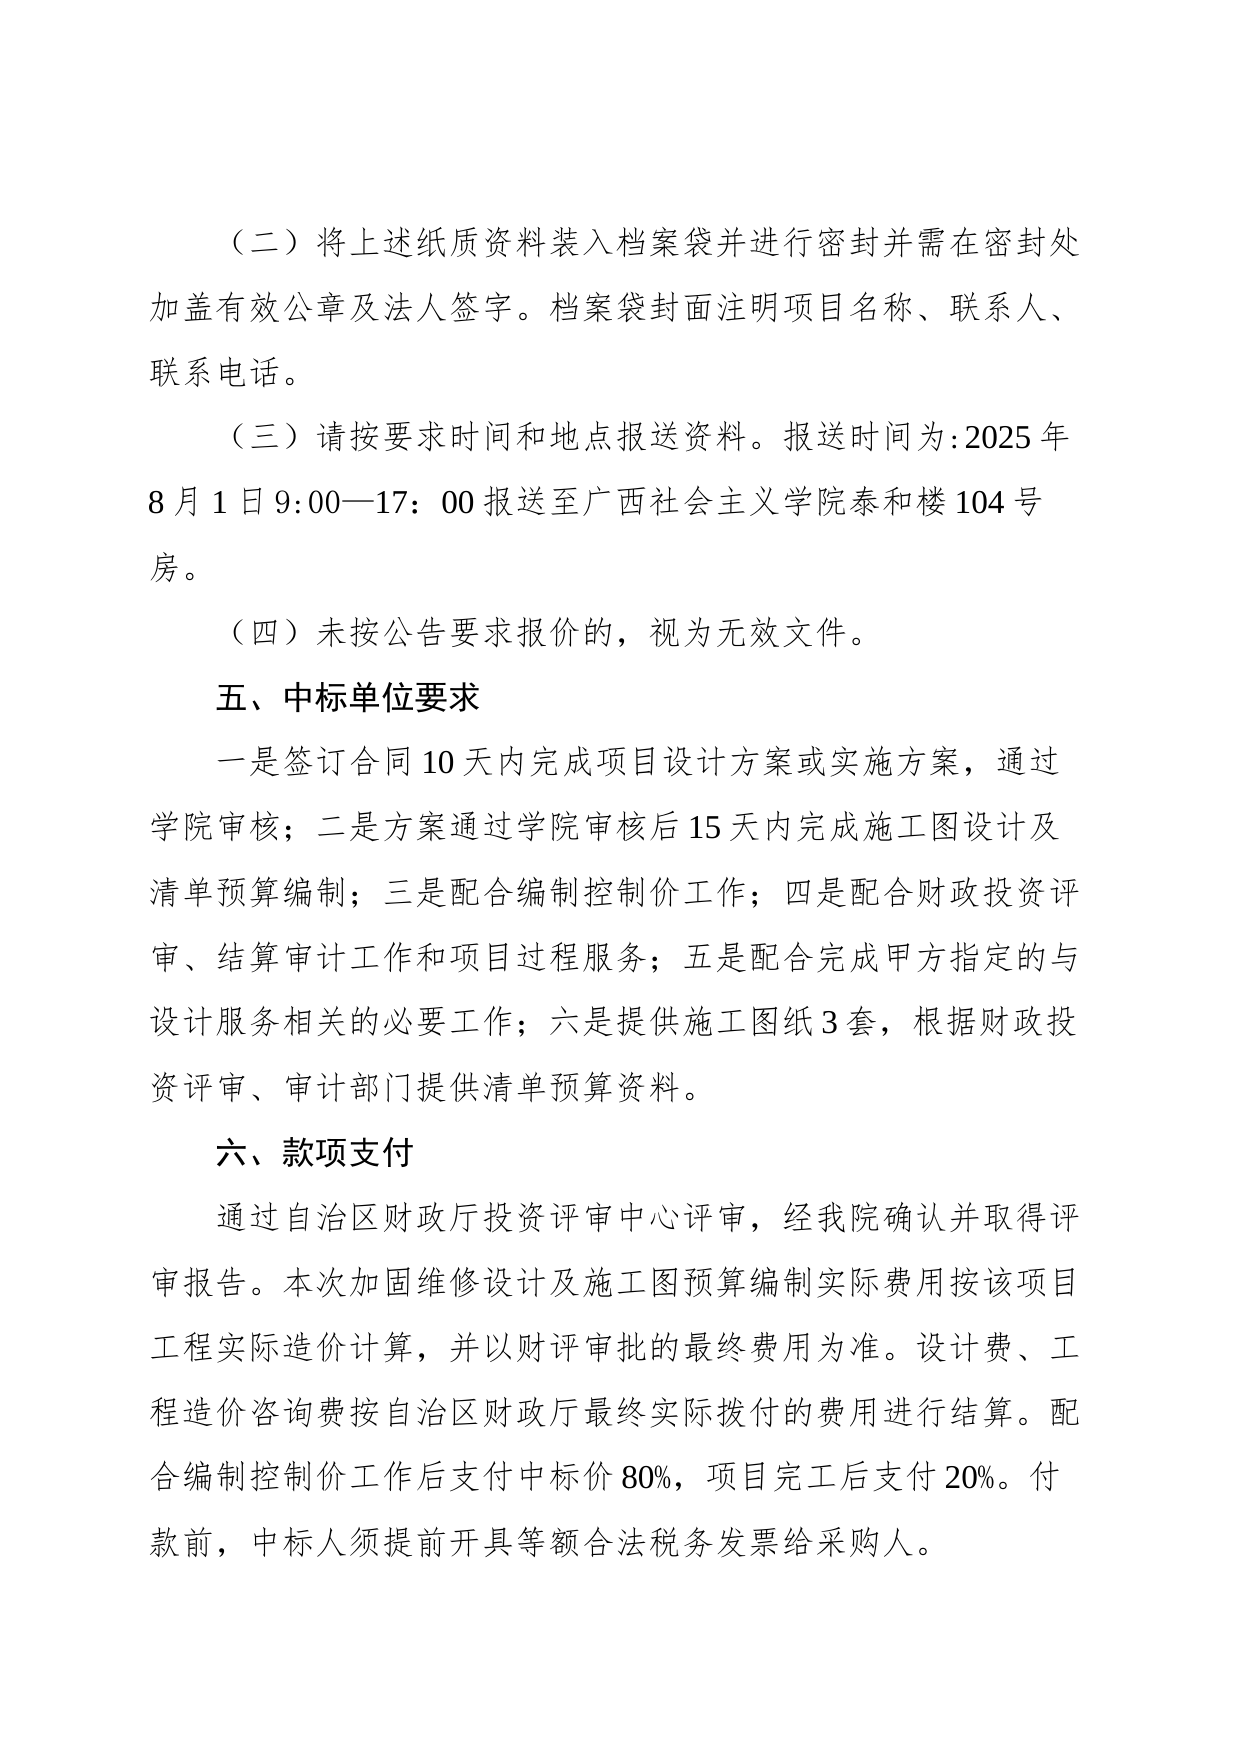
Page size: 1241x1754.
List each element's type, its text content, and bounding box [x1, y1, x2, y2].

text （二）将上述纸质资料装入档案袋并进行密封并需在密封处加盖有效公章及法人签字。档案袋封面注明项目名称、联系人、联系电话。 [148, 208, 1093, 403]
list 六、款项支付 [148, 1118, 1093, 1183]
text （三）请按要求时间和地点报送资料。报送时间为:2025年8月1日9:00—17：00报送至广西社会主义学院泰和楼104号房。 [148, 403, 1093, 598]
text 五、中标单位要求 [148, 663, 1093, 728]
text （四）未按公告要求报价的，视为无效文件。 [148, 598, 1093, 663]
text 一是签订合同10天内完成项目设计方案或实施方案，通过学院审核；二是方案通过学院审核后15天内完成施工图设计及清单预算编制；三是配合编制控制价工作；四是配合财政投资评审、结算审计工作和项目过程服务；五是配合完成甲方指定的与设计服务相关的必要工作；六是提供施工图纸3套，根据财政投资评审、审计部门提供清单预算资料。 [148, 728, 1093, 1118]
list 通过自治区财政厅投资评审中心评审，经我院确认并取得评审报告。本次加固维修设计及施工图预算编制实际费用按该项目工程实际造价计算，并以财评审批的最终费用为准。设计费、工程造价咨询费按自治区财政厅最终实际拨付的费用进行结算。配合编制控制价工作后支付中标价80%，项目完工后支付20%。付款前，中标人须提前开具等额合法税务发票给采购人。 [148, 1183, 1093, 1573]
